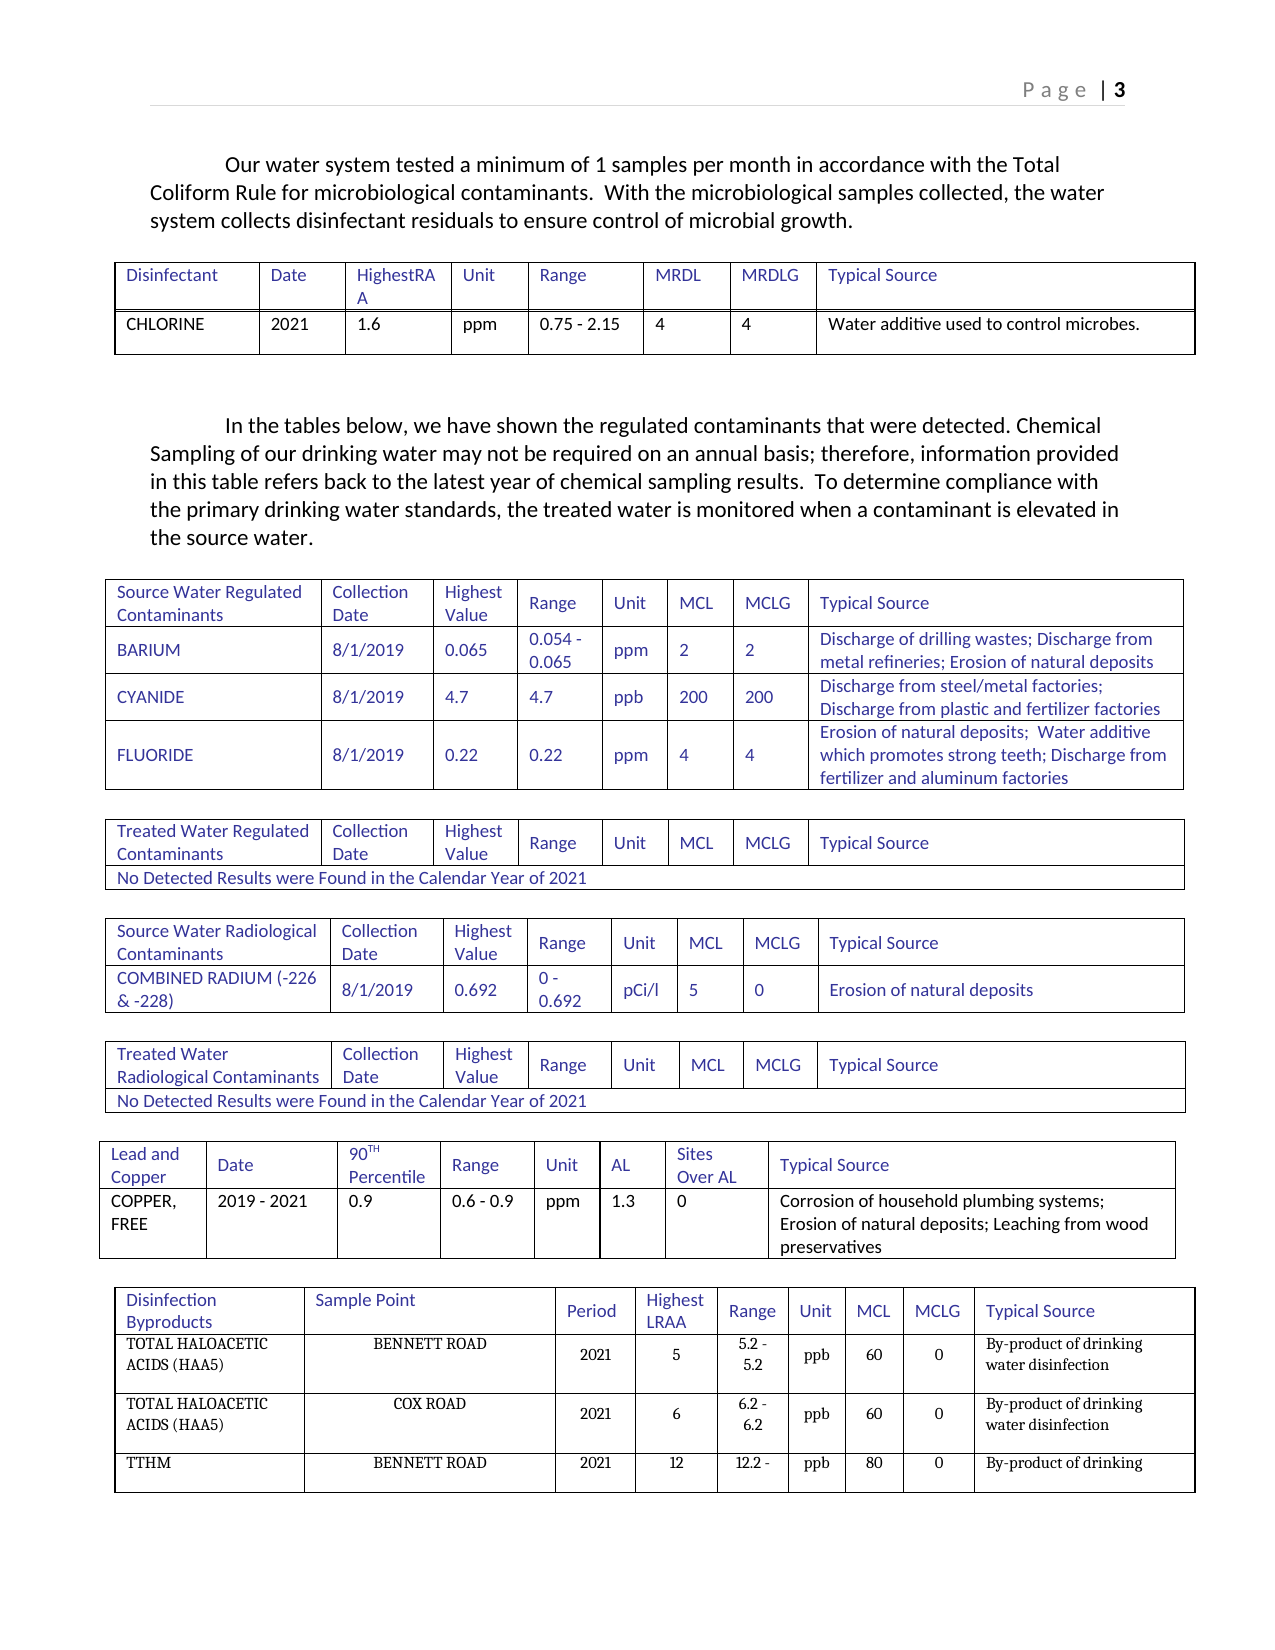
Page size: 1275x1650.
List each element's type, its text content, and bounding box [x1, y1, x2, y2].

table_header Typical Source [809, 580, 1183, 626]
table_cell 2 [668, 627, 733, 673]
table_cell 4 [644, 312, 730, 354]
table_cell 4.7 [434, 674, 517, 719]
table_cell 0 - 0.692 [528, 966, 611, 1012]
table_cell No Detected Results were Found in the Calendar Year of 2021 [106, 866, 1184, 889]
table_header Range [441, 1142, 534, 1188]
table_cell Erosion of natural deposits [819, 966, 1184, 1012]
table_cell 6.2 - 6.2 [718, 1394, 788, 1453]
table_header Unit [612, 1042, 679, 1088]
table_cell BARIUM [106, 627, 321, 673]
table_header Unit [603, 820, 668, 865]
table_header Typical Source [769, 1142, 1175, 1188]
table_cell ppb [789, 1394, 845, 1453]
table_cell 0.75 - 2.15 [529, 312, 643, 354]
table_header Highest LRAA [636, 1288, 717, 1334]
table_header Sample Point [305, 1288, 555, 1334]
table_cell ppb [603, 674, 667, 719]
table_cell Water additive used to control microbes. [817, 312, 1194, 354]
table_cell 12.2 - 12.2 [718, 1454, 788, 1492]
table_header MCLG [744, 919, 818, 965]
table_cell 1.3 [601, 1189, 665, 1258]
text Our water system tested a minimum of 1 samples per month in accordance with the Total Coliform Rule for microbiological contaminants. With the microbiological samples collected, the water system collects disinfectant residuals to ensure control of microbial growth. [150, 150, 1125, 234]
table_header Range [718, 1288, 788, 1334]
table_cell Erosion of natural deposits; Water additive which promotes strong teeth; Discharge from fertilizer and aluminum factories [809, 721, 1183, 789]
table_cell TTHM [116, 1454, 304, 1492]
table_cell 0 [904, 1335, 974, 1393]
table_cell 2 [734, 627, 808, 673]
table_header Collection Date [322, 580, 433, 626]
table_cell COX ROAD [305, 1394, 555, 1453]
table_cell 5 [636, 1335, 717, 1393]
table_cell 0.22 [518, 721, 602, 789]
table_cell ppb [789, 1335, 845, 1393]
table_cell 4 [734, 721, 808, 789]
table_cell 4 [668, 721, 733, 789]
table_cell 5.2 - 5.2 [718, 1335, 788, 1393]
table_header AL [601, 1142, 665, 1188]
table_cell BENNETT ROAD [305, 1454, 555, 1492]
table_cell 12 [636, 1454, 717, 1492]
table_header Collection Date [322, 820, 433, 865]
table_cell 200 [668, 674, 733, 719]
table_header Collection Date [332, 1042, 443, 1088]
table_cell TOTAL HALOACETIC ACIDS (HAA5) [116, 1394, 304, 1453]
table_header Unit [535, 1142, 599, 1188]
table_header Unit [452, 263, 528, 309]
table_cell Discharge from steel/metal factories; Discharge from plastic and fertilizer factories [809, 674, 1183, 719]
table_cell By-product of drinking water disinfection [975, 1394, 1194, 1453]
table_cell No Detected Results were Found in the Calendar Year of 2021 [106, 1089, 1185, 1112]
table_cell 4.7 [518, 674, 602, 719]
table_cell 200 [734, 674, 808, 719]
table_cell 8/1/2019 [331, 966, 443, 1012]
table_header Range [528, 919, 611, 965]
table_header Disinfectant [116, 263, 259, 309]
table_header Typical Source [818, 1042, 1185, 1088]
table_cell COMBINED RADIUM (-226 & -228) [106, 966, 330, 1012]
table_cell 0 [904, 1394, 974, 1453]
table_cell ppm [452, 312, 528, 354]
table_cell CHLORINE [116, 312, 259, 354]
table_cell 6 [636, 1394, 717, 1453]
table_cell ppm [603, 627, 667, 673]
table_cell ppm [535, 1189, 599, 1258]
table_header Range [529, 263, 643, 309]
table_cell 2021 [260, 312, 345, 354]
table_header [678, 919, 743, 965]
table_header Typical Source [819, 919, 1184, 965]
table_header Source Water Radiological Contaminants [106, 919, 330, 965]
table_header Lead and Copper [100, 1142, 206, 1188]
table_header Range [519, 820, 602, 865]
table_header Highest Value [434, 820, 518, 865]
table_header Period [556, 1288, 635, 1334]
table_cell 2019 - 2021 [207, 1189, 337, 1258]
table_cell 2021 [556, 1394, 635, 1453]
table_header Range [529, 1042, 611, 1088]
table_cell 0.065 [434, 627, 517, 673]
table_header MRDL [644, 263, 730, 309]
table_cell BENNETT ROAD [305, 1335, 555, 1393]
table_header [846, 1288, 903, 1334]
table_cell 0.9 [338, 1189, 440, 1258]
table_cell 4 [731, 312, 816, 354]
table_header Typical Source [809, 820, 1184, 865]
table_header [680, 1042, 743, 1088]
table_header Highest Value [444, 1042, 528, 1088]
table_header Collection Date [331, 919, 443, 965]
table_cell 8/1/2019 [322, 627, 433, 673]
table_cell ppb [789, 1454, 845, 1492]
table_header MCLG [734, 820, 808, 865]
table_header Date [260, 263, 345, 309]
table_header Unit [603, 580, 667, 626]
table_header MRDLG [731, 263, 816, 309]
table_header Highest Value [444, 919, 527, 965]
table_header Unit [612, 919, 677, 965]
table_cell 0 [744, 966, 818, 1012]
table_header Treated Water Regulated Contaminants [106, 820, 321, 865]
table_header [669, 820, 733, 865]
table_header Disinfection Byproducts [116, 1288, 304, 1334]
table_header Source Water Regulated Contaminants [106, 580, 321, 626]
table_header MCLG [744, 1042, 817, 1088]
table_cell Discharge of drilling wastes; Discharge from metal refineries; Erosion of natural deposits [809, 627, 1183, 673]
table_cell 0.692 [444, 966, 527, 1012]
table_cell 8/1/2019 [322, 674, 433, 719]
table_header Treated Water Radiological Contaminants [106, 1042, 331, 1088]
table_header Date [207, 1142, 337, 1188]
table_header Typical Source [817, 263, 1194, 309]
table_header Sites Over AL [666, 1142, 768, 1188]
table_cell 2021 [556, 1454, 635, 1492]
text In the tables below, we have shown the regulated contaminants that were detected. Chemical Sampling of our drinking water may not be required on an annual basis; therefore, information provided in this table refers back to the latest year of chemical sampling results. To determine compliance with the primary drinking water standards, the treated water is monitored when a contaminant is elevated in the source water. [150, 411, 1125, 551]
table_cell 1.6 [346, 312, 451, 354]
table_header MCLG [734, 580, 808, 626]
table_header MCLG [904, 1288, 974, 1334]
table_cell FLUORIDE [106, 721, 321, 789]
table_cell 0.054 - 0.065 [518, 627, 602, 673]
table_cell TOTAL HALOACETIC ACIDS (HAA5) [116, 1335, 304, 1393]
table_header [668, 580, 733, 626]
table_header 90TH Percentile [338, 1142, 440, 1188]
table_cell ppm [603, 721, 667, 789]
table_cell 60 [846, 1335, 903, 1393]
table_cell 0 [666, 1189, 768, 1258]
table_cell Corrosion of household plumbing systems; Erosion of natural deposits; Leaching from wood preservatives [769, 1189, 1175, 1258]
table_header HighestRAA [346, 263, 451, 309]
table_cell pCi/l [612, 966, 677, 1012]
table_cell 60 [846, 1394, 903, 1453]
table_header Range [518, 580, 602, 626]
table_cell 2021 [556, 1335, 635, 1393]
table_cell 5 [678, 966, 743, 1012]
table_cell By-product of drinking water disinfection [975, 1335, 1194, 1393]
table_cell 0 [904, 1454, 974, 1492]
table_cell CYANIDE [106, 674, 321, 719]
table_cell 80 [846, 1454, 903, 1492]
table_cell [975, 1454, 1194, 1492]
table_header Typical Source [975, 1288, 1194, 1334]
table_cell 8/1/2019 [322, 721, 433, 789]
table_cell 0.6 - 0.9 [441, 1189, 534, 1258]
table_cell 0.22 [434, 721, 517, 789]
table_header Unit [789, 1288, 845, 1334]
table_header Highest Value [434, 580, 517, 626]
table_cell COPPER, FREE [100, 1189, 206, 1258]
